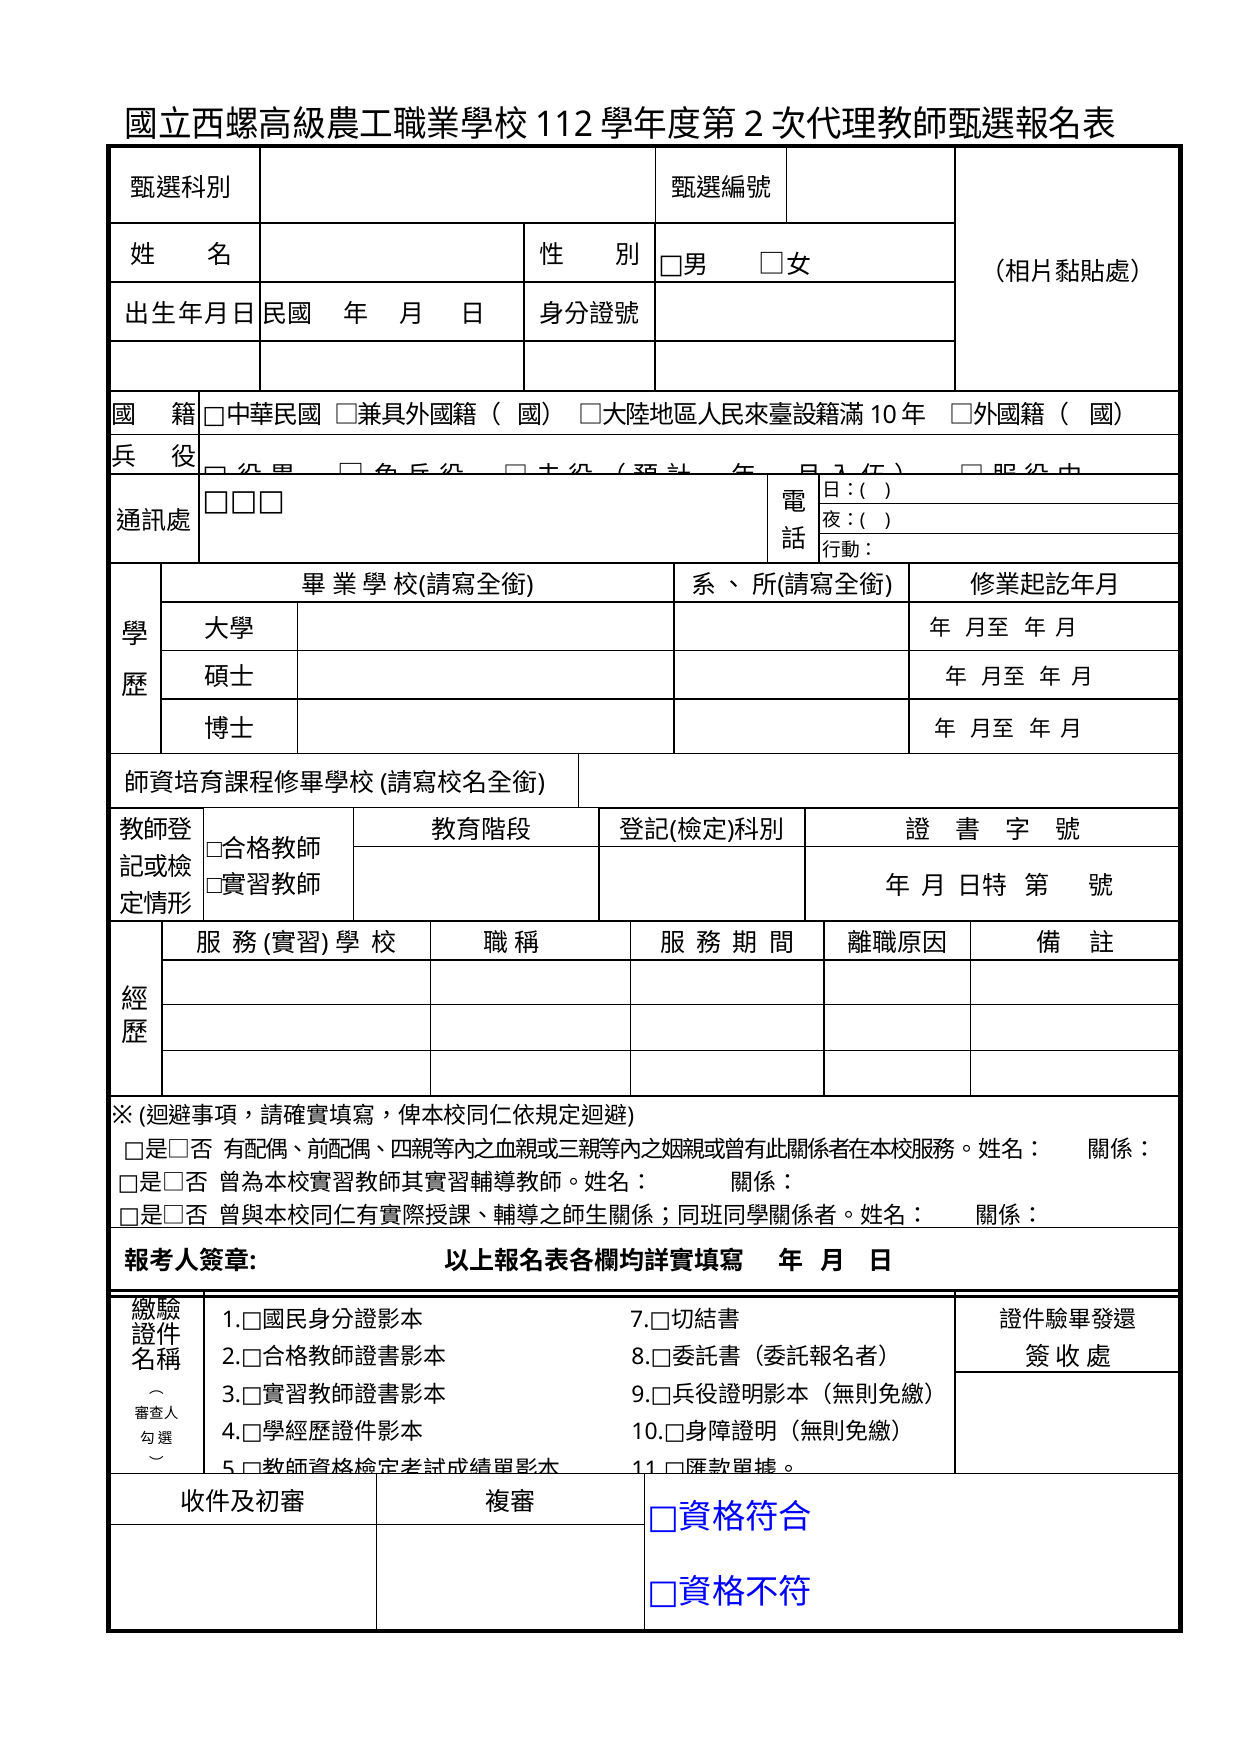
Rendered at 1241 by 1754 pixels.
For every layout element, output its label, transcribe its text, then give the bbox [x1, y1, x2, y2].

table_cell [163, 961, 430, 1004]
table_cell 年 月 日特 第 號 [806, 847, 1178, 920]
table_cell 登記(檢定)科別 [600, 809, 804, 846]
table_cell ※ (迴避事項，請確實填寫，俾本校同仁依規定迴避) □是□否 有配偶、前配偶、四親等內之血親或三親等內之姻親或曾有此關係者在本校服務。姓名： 關係： □是□否 曾為本校實習教師其實習輔導教師。姓名： 關係： □是□否 曾與本校同仁有實際授課、輔導之師生關係；同班同學關係者。姓名： 關係： [111, 1097, 1178, 1227]
table_cell 繳驗 證件 名稱 ︵ 審查人 勾 選 ︶ [111, 1298, 203, 1472]
table_cell □男 □女 [656, 224, 954, 281]
table_cell 大學 [162, 603, 297, 649]
table_cell 離職原因 [825, 922, 970, 959]
table_cell □合格教師 □實習教師 [204, 808, 353, 920]
table_cell 博士 [162, 700, 297, 753]
table_cell [377, 1525, 644, 1628]
table_cell [261, 224, 523, 281]
table_cell □□□ [200, 475, 767, 562]
table_cell 身分證號 [525, 283, 654, 340]
table_cell 服 務 期 間 [631, 922, 823, 959]
table_cell 職 稱 [431, 922, 630, 959]
table_cell 年 月至 年 月 [910, 651, 1178, 698]
table_cell 收件及初審 [111, 1474, 376, 1524]
table_cell [163, 1005, 430, 1050]
table_cell [956, 1373, 1178, 1472]
table_cell [675, 651, 908, 698]
table_cell [111, 1525, 376, 1628]
table_cell 出生年月日 [111, 283, 259, 340]
table_header 甄選編號 [656, 148, 786, 222]
table_cell [163, 1051, 430, 1095]
table_cell [675, 700, 908, 753]
table_cell [525, 342, 654, 390]
table_cell □役畢 □免兵役 □未役（預計 年 月入伍） □服役中 [200, 435, 1178, 473]
table_cell [600, 847, 804, 920]
table_cell 國籍 [111, 392, 198, 434]
table_header 甄選科別 [111, 148, 259, 222]
table_cell 教師登 記或檢 定情形 [111, 809, 203, 920]
table_cell 碩士 [162, 651, 297, 698]
table_cell 通訊處 [111, 475, 198, 562]
table_cell 夜：( ) [820, 504, 1178, 532]
table_cell 備 註 [971, 922, 1178, 959]
table_cell [971, 961, 1178, 1004]
table_cell [631, 961, 823, 1004]
table_cell 7.□切結書 8.□委託書（委託報名者） 9.□兵役證明影本（無則免繳） 10.□身障證明（無則免繳） 11.□匯款單據。 12.□其他相關證明文件_____ [614, 1298, 954, 1472]
table_cell 電話 [768, 475, 818, 562]
table_cell [675, 603, 908, 649]
table_cell [298, 700, 673, 753]
table_cell 證 書 字 號 [806, 809, 1178, 846]
table_cell □資格符合 □資格不符 [645, 1474, 1178, 1628]
table_cell [825, 961, 970, 1004]
table_cell [298, 651, 673, 698]
table_cell 兵 役 [111, 435, 198, 473]
table_cell 民國 年 月 日 [261, 283, 523, 340]
table_cell 師資培育課程修畢學校 (請寫校名全銜) [111, 754, 578, 807]
table_cell 教育階段 [354, 808, 598, 846]
table_cell [579, 754, 1178, 807]
table_cell [431, 1051, 630, 1095]
table_cell [656, 283, 954, 340]
table_cell 證件驗畢發還 簽 收 處 [956, 1298, 1178, 1371]
table_cell 1.□國民身分證影本 2.□合格教師證書影本 3.□實習教師證書影本 4.□學經歷證件影本 5.□教師資格檢定考試成績單影本 6.□學分證明影本 [205, 1298, 613, 1472]
table_cell [298, 603, 673, 649]
table_cell [825, 1051, 970, 1095]
table_cell 經 歷 [111, 922, 161, 1095]
table_cell [971, 1005, 1178, 1050]
table_cell 服 務 (實習) 學 校 [163, 922, 430, 959]
table_cell [431, 961, 630, 1004]
table_cell 年 月至 年 月 [910, 700, 1178, 753]
table_cell 複審 [377, 1474, 644, 1524]
table_header [787, 148, 954, 222]
table_cell 日：( ) [820, 475, 1178, 503]
text 國立西螺高級農工職業學校112學年度第2次代理教師甄選報名表 [106, 108, 1134, 144]
table_cell 報考人簽章: 以上報名表各欄均詳實填寫 年 月 日 [111, 1228, 1178, 1289]
table_cell [111, 342, 259, 390]
table_cell 畢 業 學 校(請寫全銜) [162, 564, 673, 601]
table_cell [656, 342, 954, 390]
table_header （相片黏貼處） [956, 148, 1178, 390]
table_cell [261, 342, 523, 390]
table_cell 性別 [525, 224, 654, 281]
table_cell [825, 1005, 970, 1050]
table_cell [354, 847, 598, 920]
table_cell 修業起訖年月 [910, 564, 1178, 601]
table_cell 年 月至 年 月 [910, 603, 1178, 649]
table_cell 行動： [820, 534, 1178, 562]
table_cell 系 、 所(請寫全銜) [675, 564, 908, 601]
table_header [261, 148, 655, 222]
table_cell [971, 1051, 1178, 1095]
table_cell [631, 1005, 823, 1050]
table_cell 學 歷 [111, 564, 160, 753]
table_cell [631, 1051, 823, 1095]
table_cell □中華民國 □兼具外國籍（ 國） □大陸地區人民來臺設籍滿10年 □外國籍（ 國） [200, 392, 1178, 434]
table_cell 姓名 [111, 224, 259, 281]
table_cell [431, 1005, 630, 1050]
